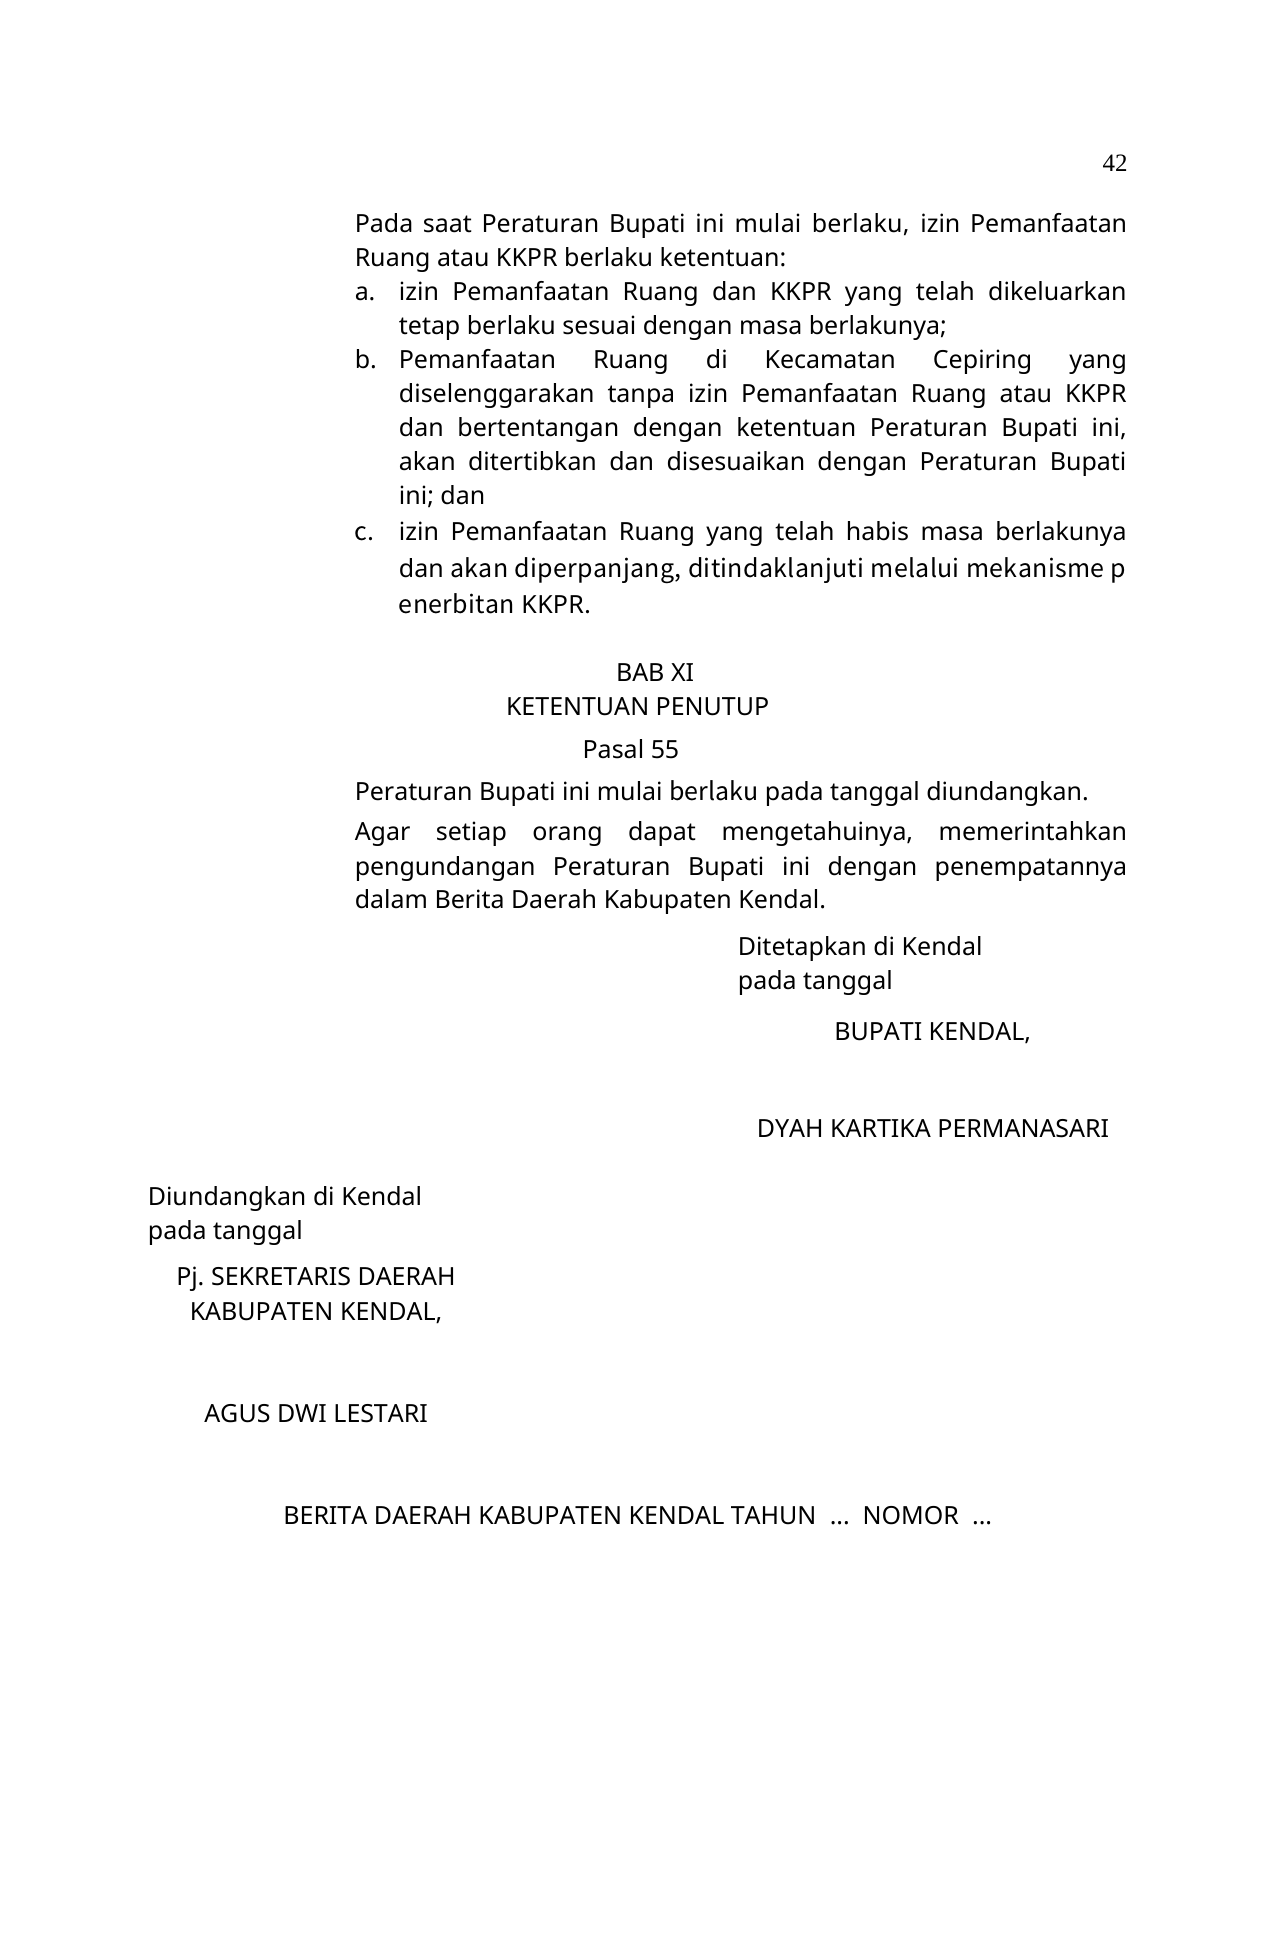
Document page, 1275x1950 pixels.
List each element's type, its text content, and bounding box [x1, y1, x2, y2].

list izin Pemanfaatan Ruang yang telah habis masa berlakunya dan akan diperpanjang, ditindaklanjuti melalui mekanisme penerbitan KKPR. [354, 512, 1127, 621]
text AGUS DWI LESTARI [148, 1395, 484, 1429]
list Pemanfaatan Ruang di Kecamatan Cepiring yang diselenggarakan tanpa izin Pemanfaatan Ruang atau KKPR dan bertentangan dengan ketentuan Peraturan Bupati ini, akan ditertibkan dan disesuaikan dengan Peraturan Bupati ini; dan [354, 341, 1127, 512]
text pada tanggal [738, 962, 1127, 996]
text Pj. SEKRETARIS DAERAH [148, 1259, 484, 1293]
list izin Pemanfaatan Ruang dan KKPR yang telah dikeluarkan tetap berlaku sesuai dengan masa berlakunya; [354, 273, 1127, 341]
text DYAH KARTIKA PERMANASARI [738, 1082, 1127, 1144]
list Agar setiap orang dapat mengetahuinya, memerintahkan pengundangan Peraturan Bupati ini dengan penempatannya dalam Berita Daerah Kabupaten Kendal. [354, 814, 1127, 916]
text Diundangkan di Kendal [148, 1178, 1127, 1212]
list KETENTUAN PENUTUP [148, 689, 1127, 723]
text KABUPATEN KENDAL, [148, 1293, 484, 1327]
list Peraturan Bupati ini mulai berlaku pada tanggal diundangkan. [354, 772, 1127, 808]
text pada tanggal [148, 1212, 1127, 1247]
text Ditetapkan di Kendal [738, 928, 1127, 962]
list Pada saat Peraturan Bupati ini mulai berlaku, izin Pemanfaatan Ruang atau KKPR berlaku ketentuan: [354, 205, 1127, 273]
text BUPATI KENDAL, [738, 1013, 1127, 1047]
text BERITA DAERAH KABUPATEN KENDAL TAHUN ... NOMOR ... [148, 1497, 1127, 1532]
